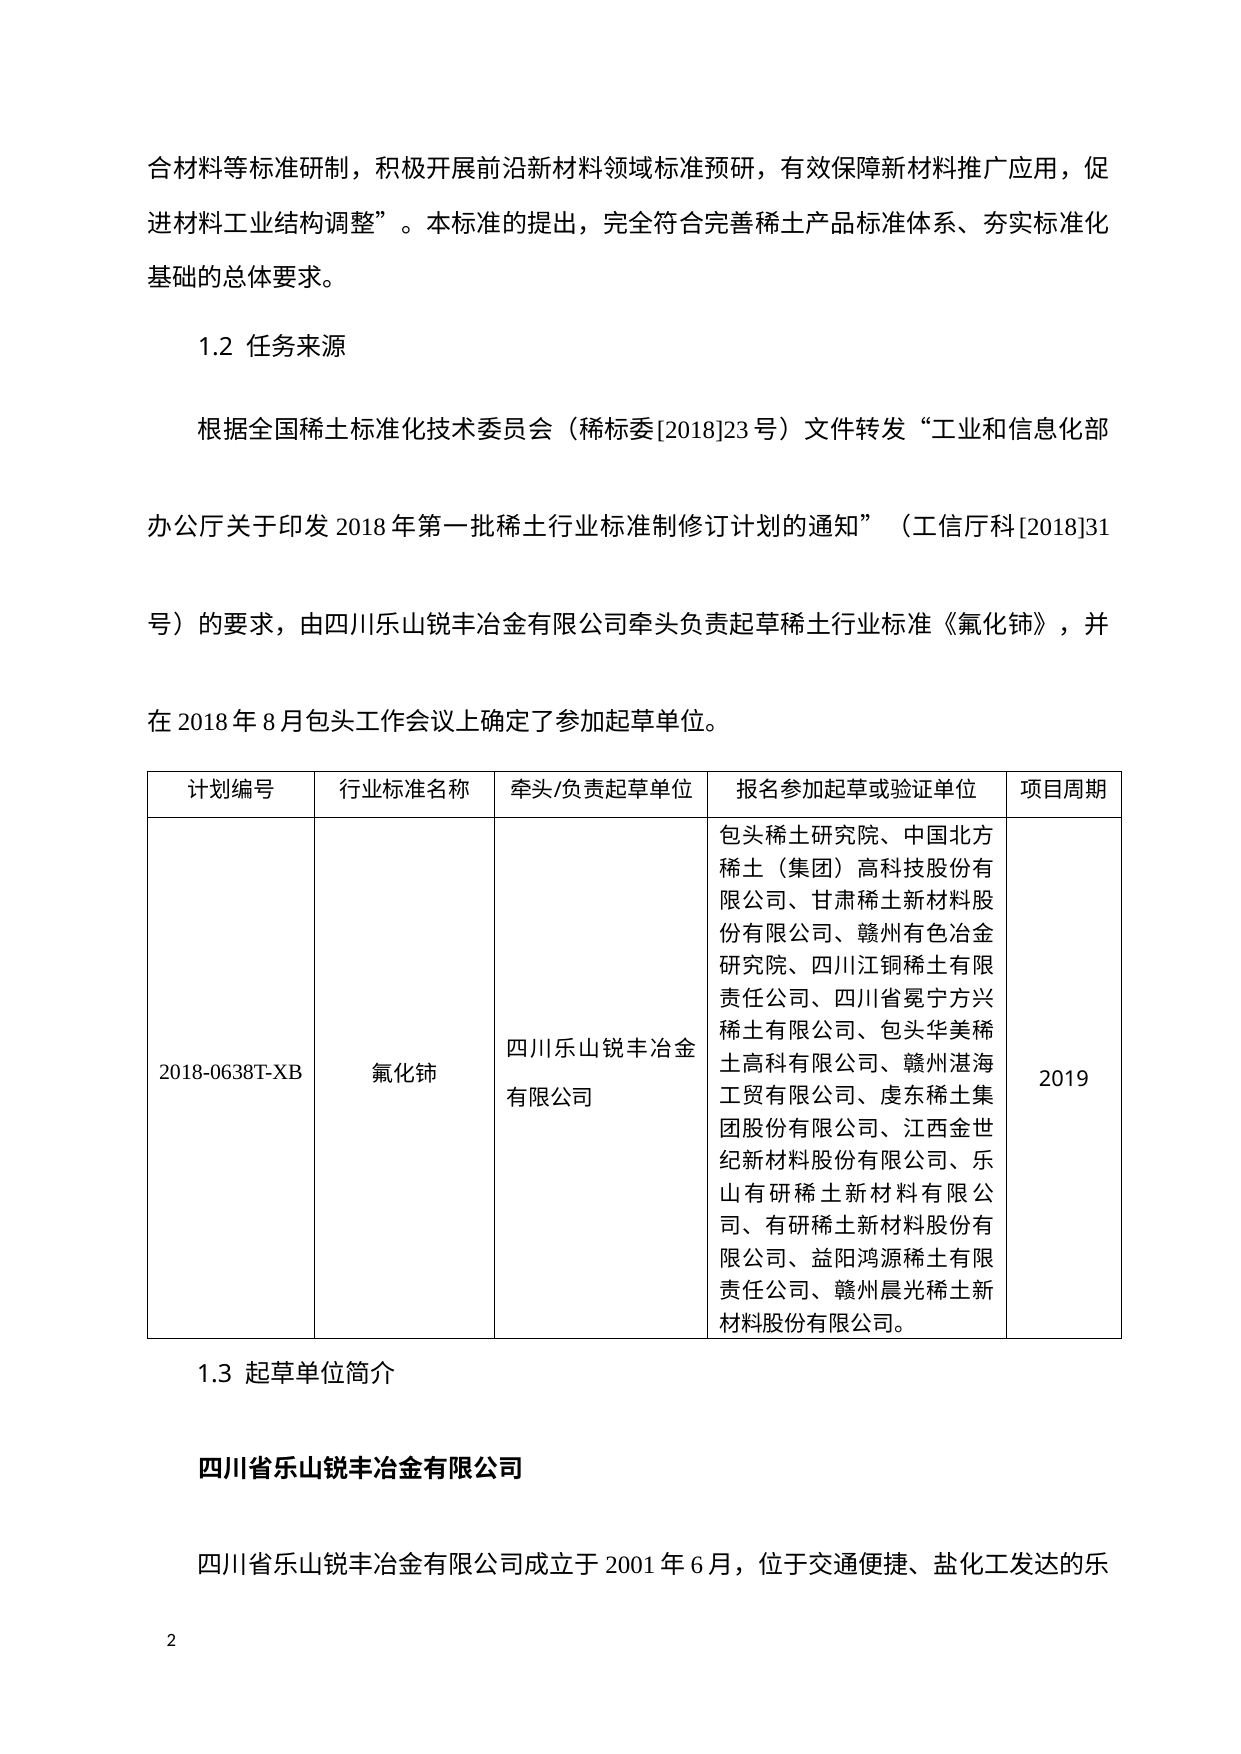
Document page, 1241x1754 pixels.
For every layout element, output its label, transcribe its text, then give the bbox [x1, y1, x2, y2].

table_cell 2018-0638T-XB [148, 818, 314, 1338]
table_header 计划编号 [148, 772, 314, 817]
table_header 报名参加起草或验证单位 [708, 772, 1006, 817]
table_cell 氟化铈 [315, 818, 494, 1338]
table_header 项目周期 [1007, 772, 1121, 817]
table_header 牵头/负责起草单位 [495, 772, 707, 817]
table_cell 包头稀土研究院、中国北方稀土（集团）高科技股份有限公司、甘肃稀土新材料股份有限公司、赣州有色冶金研究院、四川江铜稀土有限责任公司、四川省冕宁方兴稀土有限公司、包头华美稀土高科有限公司、赣州湛海工贸有限公司、虔东稀土集团股份有限公司、江西金世纪新材料股份有限公司、乐山有研稀土新材料有限公司、有研稀土新材料股份有限公司、益阳鸿源稀土有限责任公司、赣州晨光稀土新材料股份有限公司。 [708, 818, 1006, 1338]
table_cell 四川乐山锐丰冶金有限公司 [495, 818, 707, 1338]
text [148, 1530, 1110, 1595]
table_cell 2019 [1007, 818, 1121, 1338]
text 1.3 起草单位简介 [148, 1339, 1110, 1404]
table_header 行业标准名称 [315, 772, 494, 817]
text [148, 149, 1110, 294]
text 1.2 任务来源 [148, 312, 1110, 377]
text 四川省乐山锐丰冶金有限公司 [148, 1434, 1110, 1499]
text 根据全国稀土标准化技术委员会（稀标委[2018]23号）文件转发“工业和信息化部办公厅关于印发2018年第一批稀土行业标准制修订计划的通知”（工信厅科[2018]31号）的要求，由四川乐山锐丰冶金有限公司牵头负责起草稀土行业标准《氟化铈》，并在2018年8月包头工作会议上确定了参加起草单位。 [148, 395, 1110, 752]
